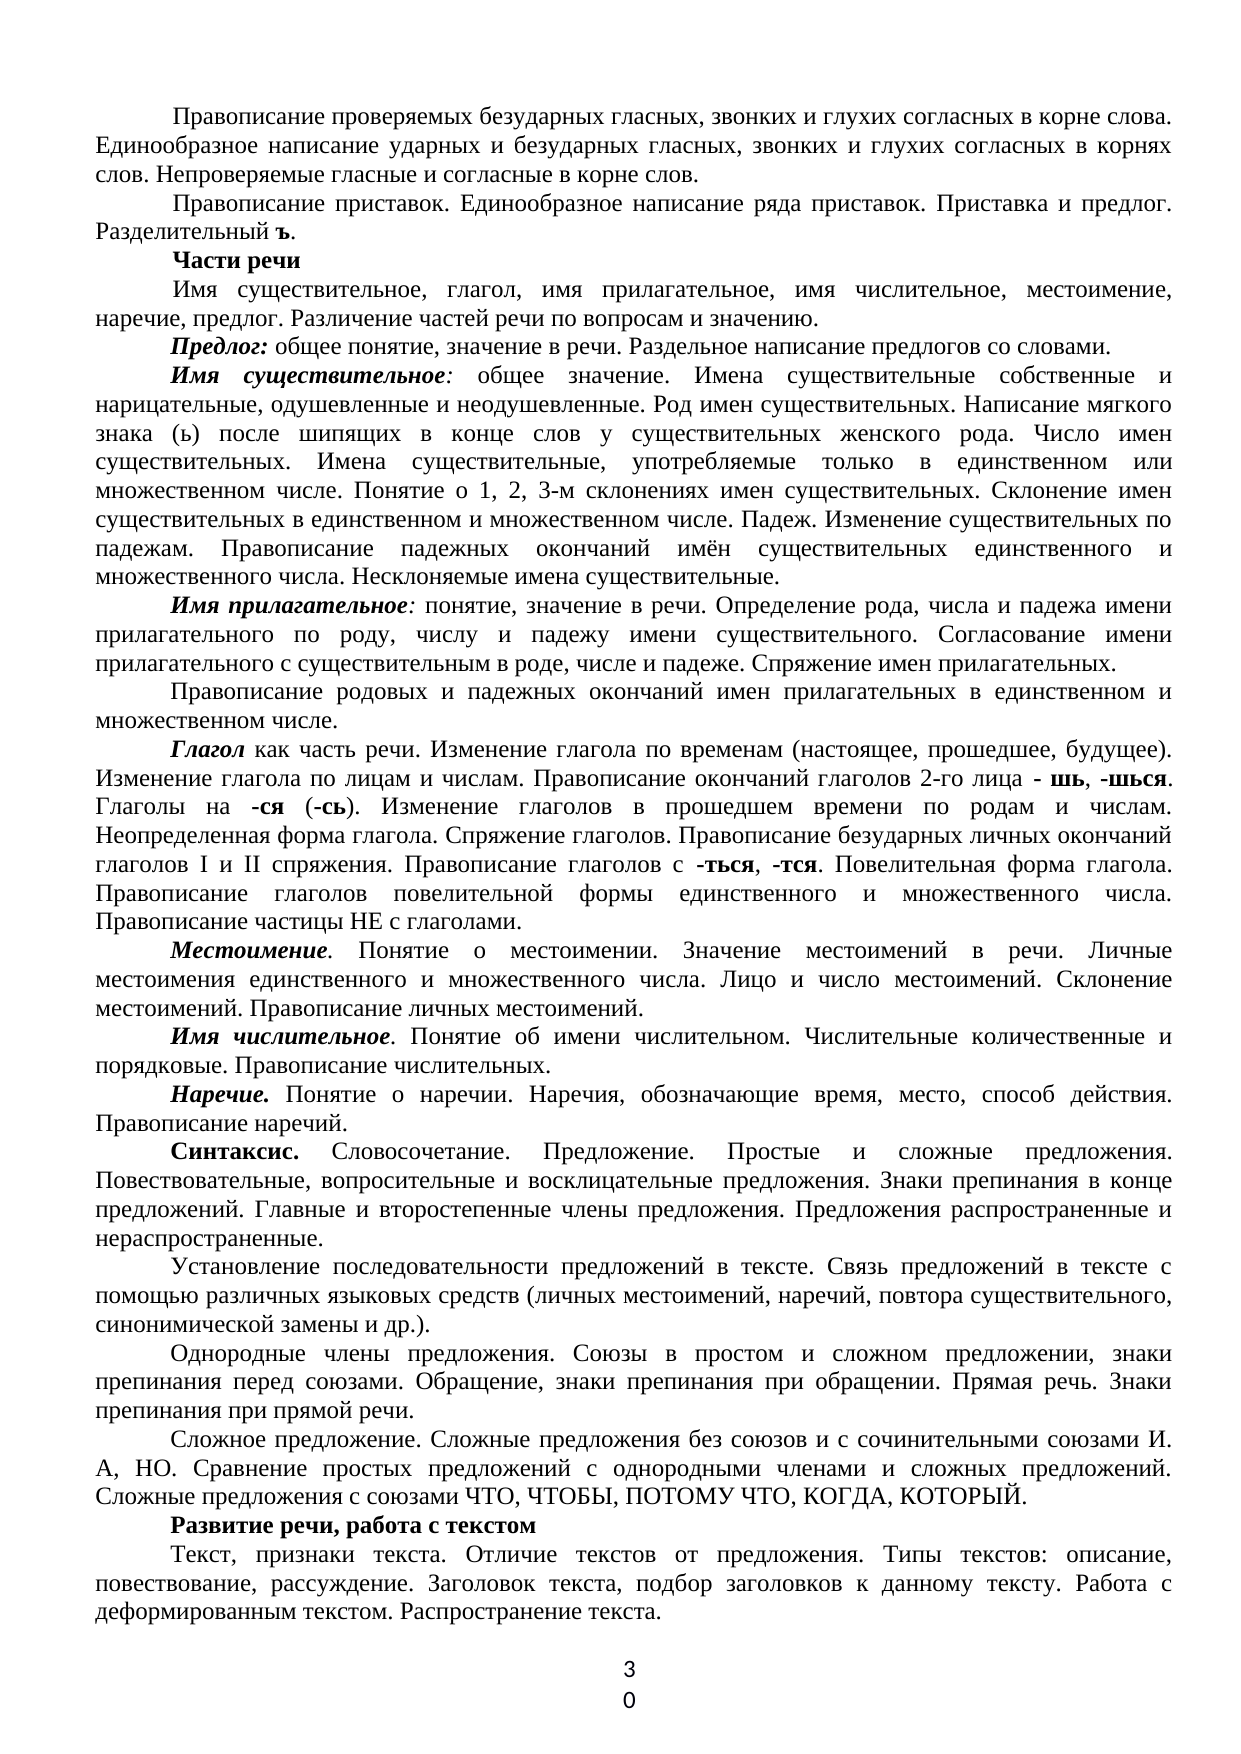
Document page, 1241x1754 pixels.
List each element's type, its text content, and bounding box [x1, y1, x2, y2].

text Части речи [95, 245, 1173, 274]
text Сложное предложение. Сложные предложения без союзов и с сочинительными союзами И. А, НО. Сравнение простых предложений с однородными членами и сложных предложений. Сложные предложения с союзами ЧТО, ЧТОБЫ, ПОТОМУ ЧТО, КОГДА, КОТОРЫЙ. [95, 1424, 1173, 1510]
text Развитие речи, работа с текстом [95, 1510, 1173, 1539]
text Правописание приставок. Единообразное написание ряда приставок. Приставка и предлог. Разделительный ъ. [95, 188, 1173, 245]
text Глагол как часть речи. Изменение глагола по временам (настоящее, прошедшее, будущее). Изменение глагола по лицам и числам. Правописание окончаний глаголов 2-го лица - шь, -шься. Глаголы на -ся (-сь). Изменение глаголов в прошедшем времени по родам и числам. Неопределенная форма глагола. Спряжение глаголов. Правописание безударных личных окончаний глаголов I и II спряжения. Правописание глаголов с -ться, -тся. Повелительная форма глагола. Правописание глаголов повелительной формы единственного и множественного числа. Правописание частицы НЕ с глаголами. [95, 734, 1173, 935]
text Предлог: общее понятие, значение в речи. Раздельное написание предлогов со словами. [95, 331, 1173, 360]
text Правописание проверяемых безударных гласных, звонких и глухих согласных в корне слова. Единообразное написание ударных и безударных гласных, звонких и глухих согласных в корнях слов. Непроверяемые гласные и согласные в корне слов. [95, 101, 1173, 188]
text Имя существительное: общее значение. Имена существительные собственные и нарицательные, одушевленные и неодушевленные. Род имен существительных. Написание мягкого знака (ь) после шипящих в конце слов у существительных женского рода. Число имен существительных. Имена существительные, употребляемые только в единственном или множественном числе. Понятие о 1, 2, 3-м склонениях имен существительных. Склонение имен существительных в единственном и множественном числе. Падеж. Изменение существительных по падежам. Правописание падежных окончаний имён существительных единственного и множественного числа. Несклоняемые имена существительные. [95, 360, 1173, 590]
text Имя прилагательное: понятие, значение в речи. Определение рода, числа и падежа имени прилагательного по роду, числу и падежу имени существительного. Согласование имени прилагательного с существительным в роде, числе и падеже. Спряжение имен прилагательных. [95, 590, 1173, 676]
text Местоимение. Понятие о местоимении. Значение местоимений в речи. Личные местоимения единственного и множественного числа. Лицо и число местоимений. Склонение местоимений. Правописание личных местоимений. [95, 935, 1173, 1021]
text Текст, признаки текста. Отличие текстов от предложения. Типы текстов: описание, повествование, рассуждение. Заголовок текста, подбор заголовков к данному тексту. Работа с деформированным текстом. Распространение текста. [95, 1539, 1173, 1625]
text Синтаксис. Словосочетание. Предложение. Простые и сложные предложения. Повествовательные, вопросительные и восклицательные предложения. Знаки препинания в конце предложений. Главные и второстепенные члены предложения. Предложения распространенные и нераспространенные. [95, 1136, 1173, 1251]
text Имя числительное. Понятие об имени числительном. Числительные количественные и порядковые. Правописание числительных. [95, 1021, 1173, 1079]
text Однородные члены предложения. Союзы в простом и сложном предложении, знаки препинания перед союзами. Обращение, знаки препинания при обращении. Прямая речь. Знаки препинания при прямой речи. [95, 1338, 1173, 1424]
text Установление последовательности предложений в тексте. Связь предложений в тексте с помощью различных языковых средств (личных местоимений, наречий, повтора существительного, синонимической замены и др.). [95, 1251, 1173, 1338]
text Правописание родовых и падежных окончаний имен прилагательных в единственном и множественном числе. [95, 676, 1173, 734]
text Наречие. Понятие о наречии. Наречия, обозначающие время, место, способ действия. Правописание наречий. [95, 1079, 1173, 1136]
text Имя существительное, глагол, имя прилагательное, имя числительное, местоимение, наречие, предлог. Различение частей речи по вопросам и значению. [95, 274, 1173, 331]
